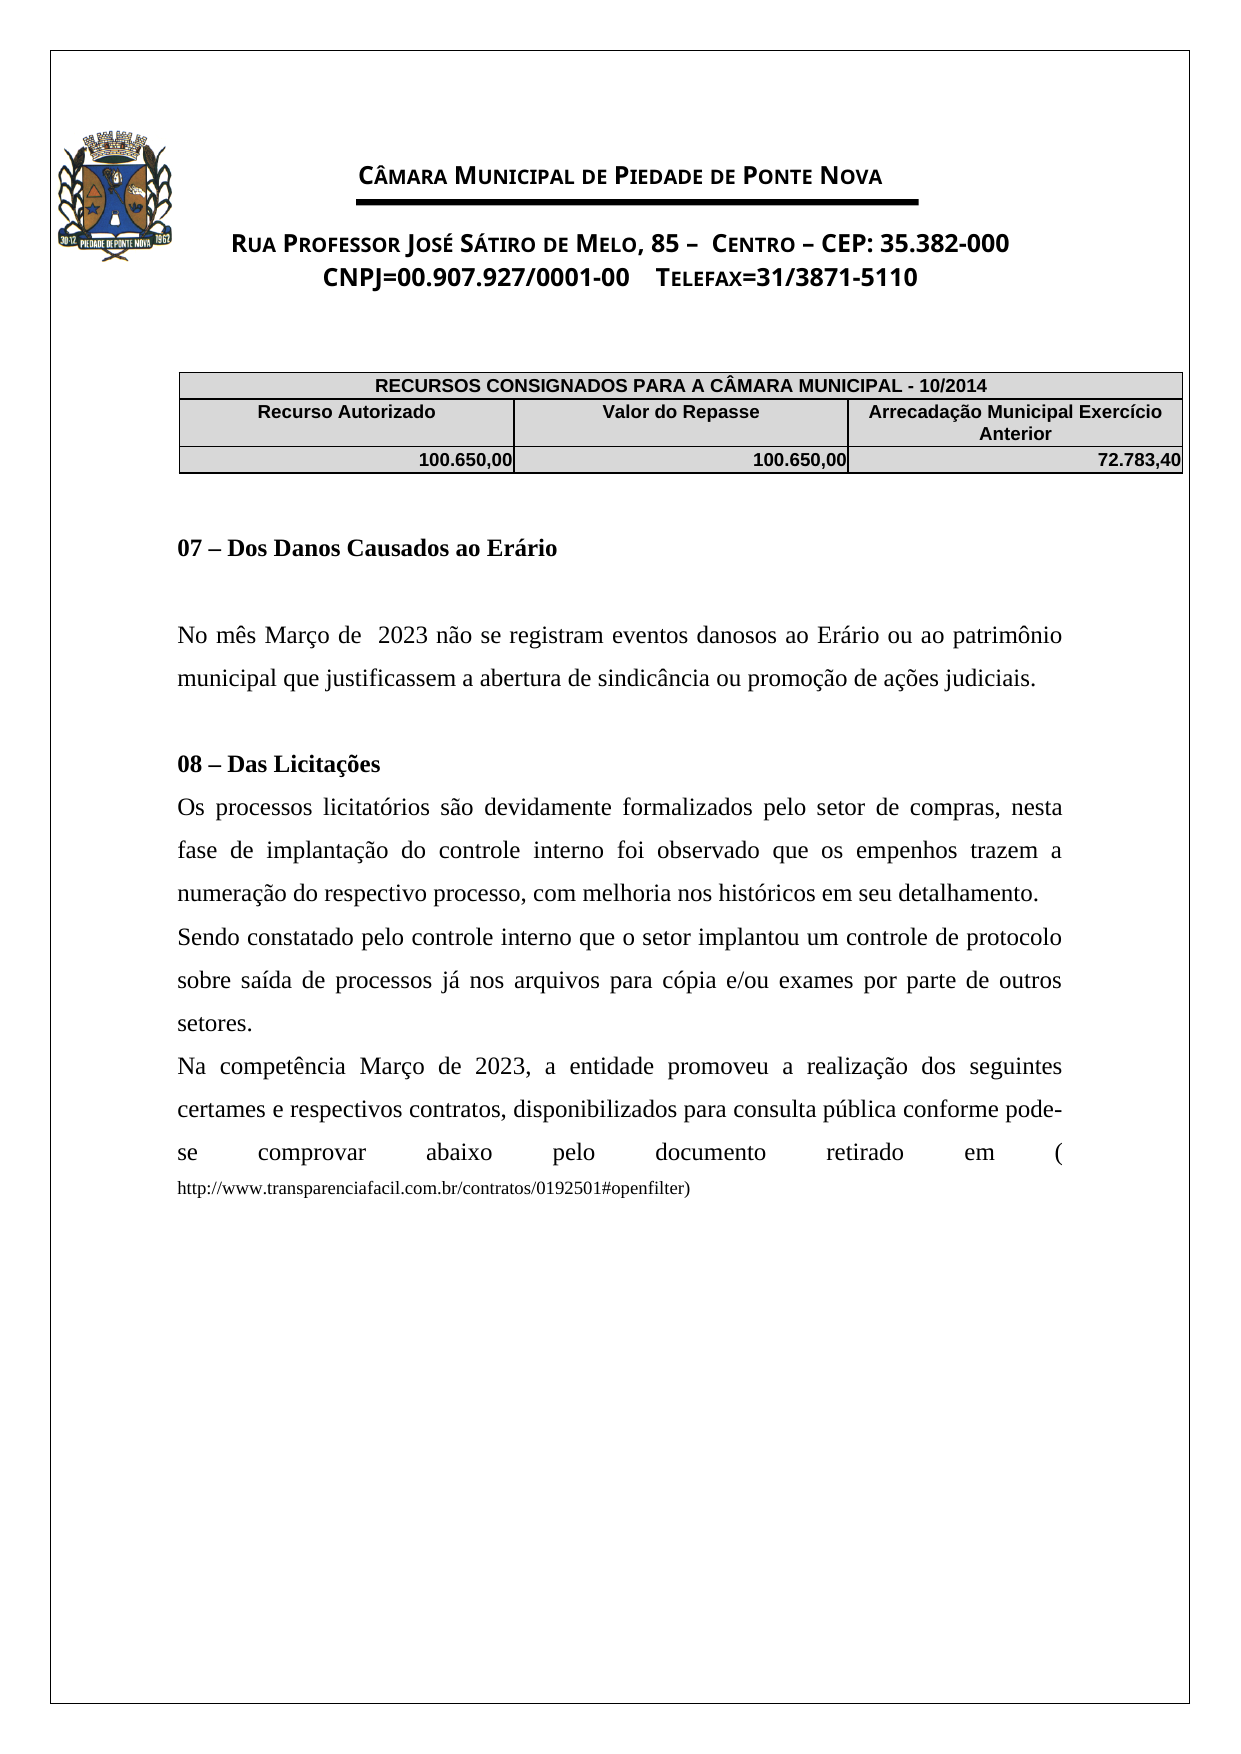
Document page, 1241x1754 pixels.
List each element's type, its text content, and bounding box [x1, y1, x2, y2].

table_cell Arrecadação Municipal Exercício Anterior [849, 400, 1182, 446]
table_cell Recurso Autorizado [180, 400, 513, 446]
text No mês Março de 2023 não se registram eventos danosos ao Erário ou ao patrimônio municipal que justificassem a abertura de sindicância ou promoção de ações judiciais. [177, 620, 1063, 692]
text 08 – Das Licitações [177, 749, 1063, 778]
text Os processos licitatórios são devidamente formalizados pelo setor de compras, nesta fase de implantação do controle interno foi observado que os empenhos trazem a numeração do respectivo processo, com melhoria nos históricos em seu detalhamento. [177, 792, 1063, 907]
text 07 – Dos Danos Causados ao Erário [177, 533, 1063, 562]
table_header RECURSOS CONSIGNADOS PARA A CÂMARA MUNICIPAL - 10/2014 [180, 373, 1182, 398]
table_cell 100.650,00 [180, 447, 513, 472]
table_cell 72.783,40 [849, 447, 1182, 472]
table_cell 100.650,00 [515, 447, 847, 472]
text Na competência Março de 2023, a entidade promoveu a realização dos seguintes certames e respectivos contratos, disponibilizados para consulta pública conforme pode-se comprovar abaixo pelo documento retirado em ( http://www.transparenciafacil.com.br/contratos/0192501#openfilter) [177, 1051, 1063, 1198]
text Sendo constatado pelo controle interno que o setor implantou um controle de protocolo sobre saída de processos já nos arquivos para cópia e/ou exames por parte de outros setores. [177, 922, 1063, 1037]
picture [56, 130, 174, 262]
table_cell Valor do Repasse [515, 400, 847, 446]
